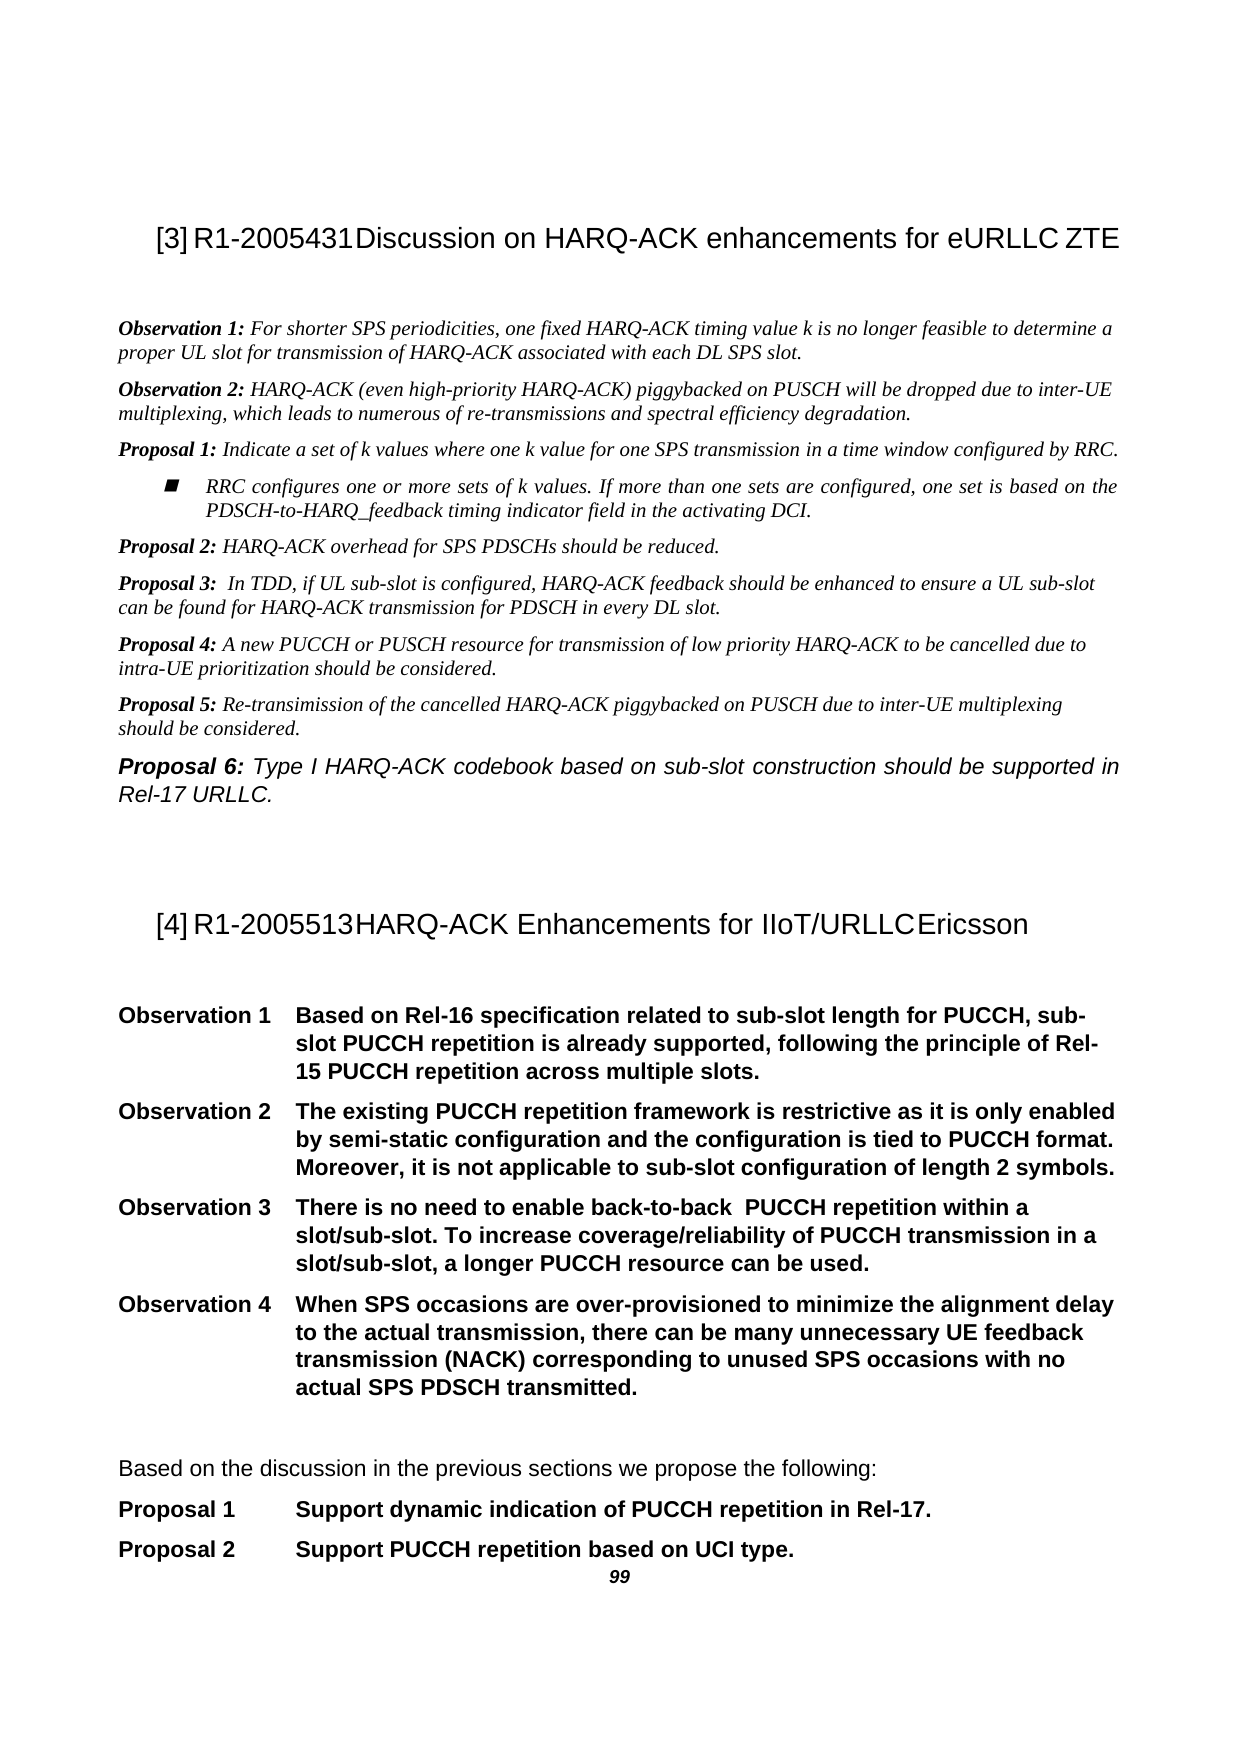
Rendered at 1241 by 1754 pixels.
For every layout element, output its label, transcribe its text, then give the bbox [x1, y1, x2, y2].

list RRC configures one or more sets of k values. If more than one sets are configured, one set is based on the PDSCH-to-HARQ_feedback timing indicator field in the activating DCI. [162, 474, 1122, 522]
text Observation 2 The existing PUCCH repetition framework is restrictive as it is only enabled by semi-static configuration and the configuration is tied to PUCCH format. Moreover, it is not applicable to sub-slot configuration of length 2 symbols. [118, 1098, 1122, 1180]
text Observation 1: For shorter SPS periodicities, one fixed HARQ-ACK timing value k is no longer feasible to determine a proper UL slot for transmission of HARQ-ACK associated with each DL SPS slot. [118, 316, 1122, 364]
text Proposal 6: Type I HARQ-ACK codebook based on sub-slot construction should be supported in Rel-17 URLLC. [118, 753, 1122, 807]
text Proposal 4: A new PUCCH or PUSCH resource for transmission of low priority HARQ-ACK to be cancelled due to intra-UE prioritization should be considered. [118, 632, 1122, 680]
subtitle R1-2005431 Discussion on HARQ-ACK enhancements for eURLLC ZTE [156, 221, 1122, 254]
text Based on the discussion in the previous sections we propose the following: [118, 1455, 1122, 1482]
text Proposal 5: Re-transimission of the cancelled HARQ-ACK piggybacked on PUSCH due to inter-UE multiplexing should be considered. [118, 692, 1122, 740]
text Proposal 1 Support dynamic indication of PUCCH repetition in Rel-17. [118, 1496, 1122, 1522]
text Observation 1 Based on Rel-16 specification related to sub-slot length for PUCCH, sub-slot PUCCH repetition is already supported, following the principle of Rel-15 PUCCH repetition across multiple slots. [118, 1002, 1122, 1084]
text Proposal 2 Support PUCCH repetition based on UCI type. [118, 1536, 1122, 1562]
text Proposal 1: Indicate a set of k values where one k value for one SPS transmission in a time window configured by RRC. [118, 437, 1122, 461]
text Observation 4 When SPS occasions are over-provisioned to minimize the alignment delay to the actual transmission, there can be many unnecessary UE feedback transmission (NACK) corresponding to unused SPS occasions with no actual SPS PDSCH transmitted. [118, 1291, 1122, 1401]
text Observation 3 There is no need to enable back-to-back PUCCH repetition within a slot/sub-slot. To increase coverage/reliability of PUCCH transmission in a slot/sub-slot, a longer PUCCH resource can be used. [118, 1194, 1122, 1277]
text Proposal 2: HARQ-ACK overhead for SPS PDSCHs should be reduced. [118, 534, 1122, 558]
subtitle R1-2005513 HARQ-ACK Enhancements for IIoT/URLLC Ericsson [156, 907, 1122, 940]
text Observation 2: HARQ-ACK (even high-priority HARQ-ACK) piggybacked on PUSCH will be dropped due to inter-UE multiplexing, which leads to numerous of re-transmissions and spectral efficiency degradation. [118, 377, 1122, 425]
text Proposal 3: In TDD, if UL sub-slot is configured, HARQ-ACK feedback should be enhanced to ensure a UL sub-slot can be found for HARQ-ACK transmission for PDSCH in every DL slot. [118, 571, 1122, 619]
